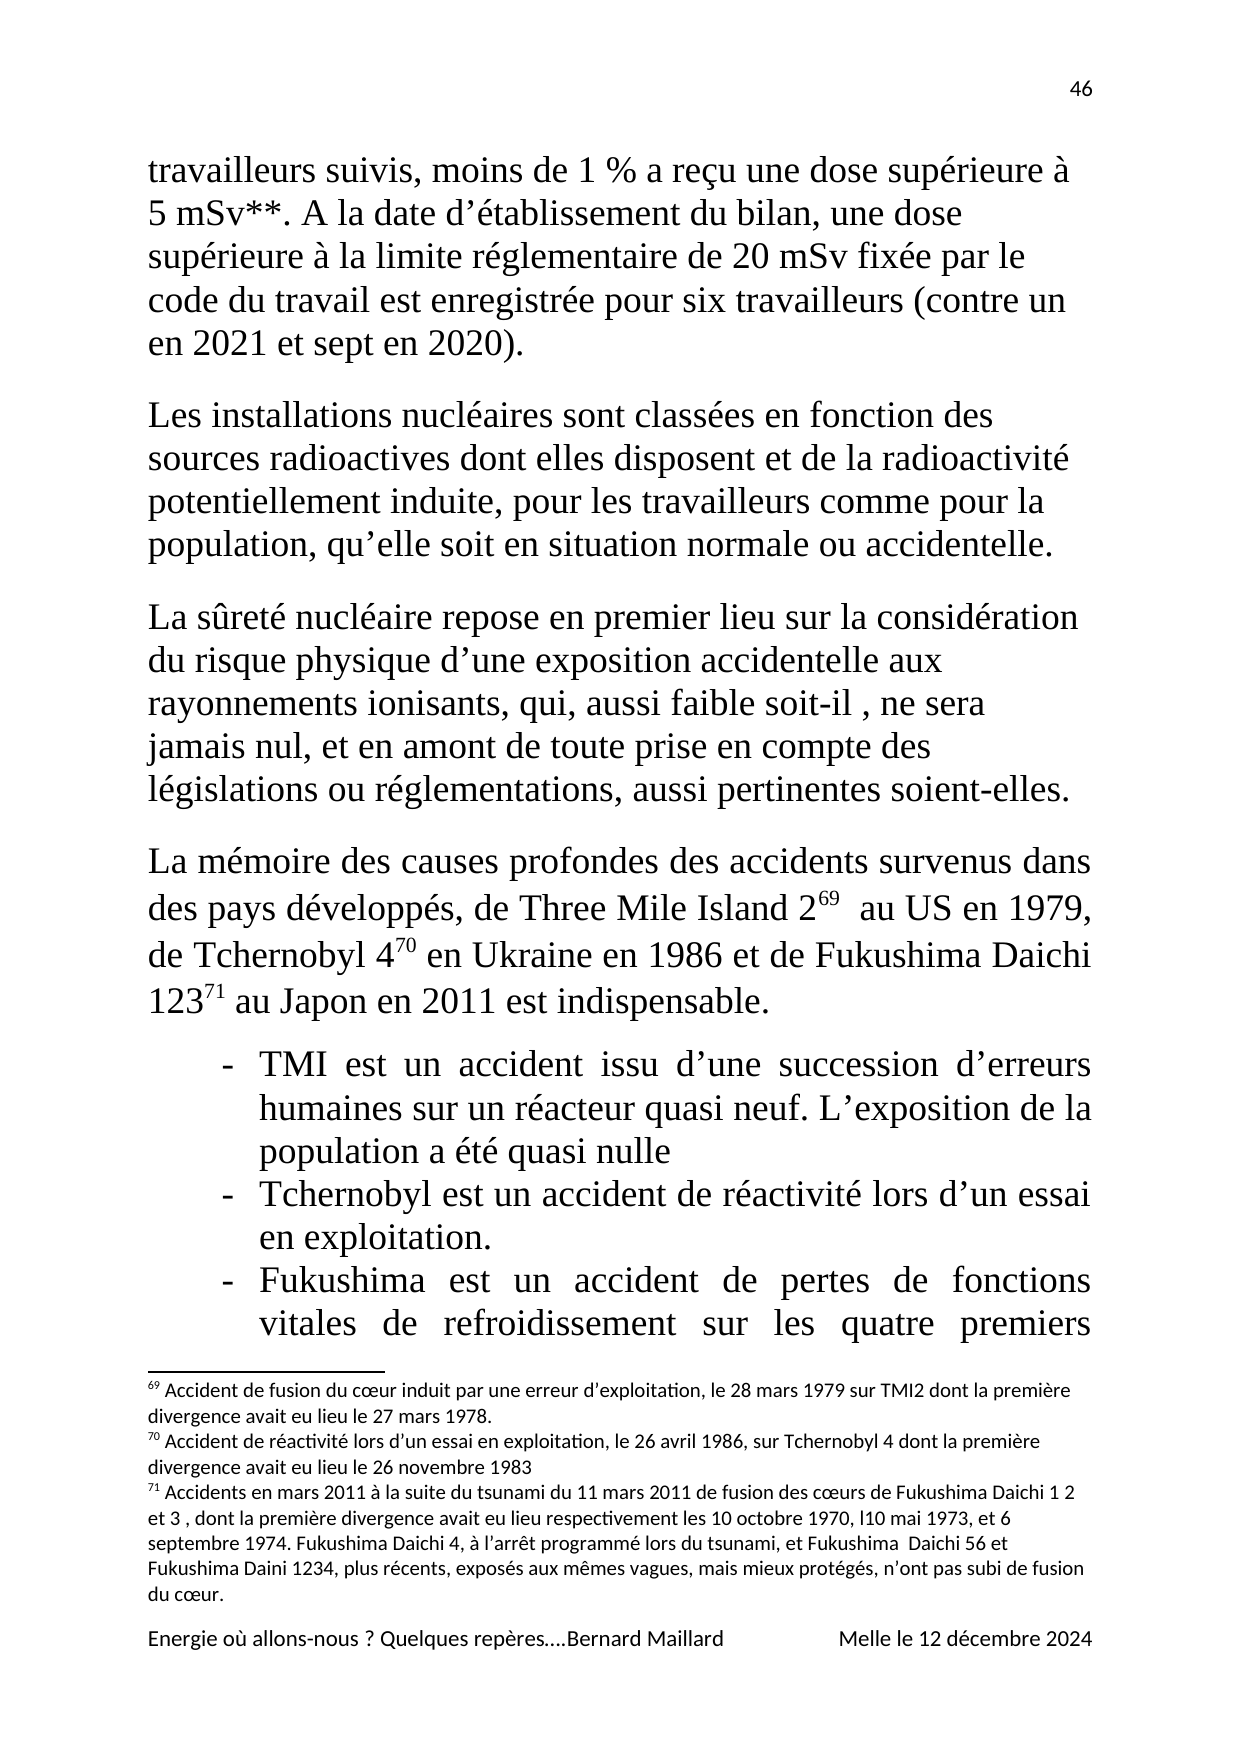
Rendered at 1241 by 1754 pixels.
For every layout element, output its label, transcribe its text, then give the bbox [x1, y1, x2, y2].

list Tchernobyl est un accident de réactivité lors d’un essai en exploitation. [221, 1171, 1093, 1257]
text La mémoire des causes profondes des accidents survenus dans des pays développés, de Three Mile Island 2 au US en 1979, de Tchernobyl 4 en Ukraine en 1986 et de Fukushima Daichi 123 au Japon en 2011 est indispensable. [148, 839, 1093, 1022]
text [148, 148, 1093, 363]
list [221, 1257, 1093, 1344]
text Les installations nucléaires sont classées en fonction des sources radioactives dont elles disposent et de la radioactivité potentiellement induite, pour les travailleurs comme pour la population, qu’elle soit en situation normale ou accidentelle. [148, 392, 1093, 565]
list TMI est un accident issu d’une succession d’erreurs humaines sur un réacteur quasi neuf. L’exposition de la population a été quasi nulle [221, 1042, 1093, 1171]
text La sûreté nucléaire repose en premier lieu sur la considération du risque physique d’une exposition accidentelle aux rayonnements ionisants, qui, aussi faible soit-il , ne sera jamais nul, et en amont de toute prise en compte des législations ou réglementations, aussi pertinentes soient-elles. [148, 594, 1093, 810]
